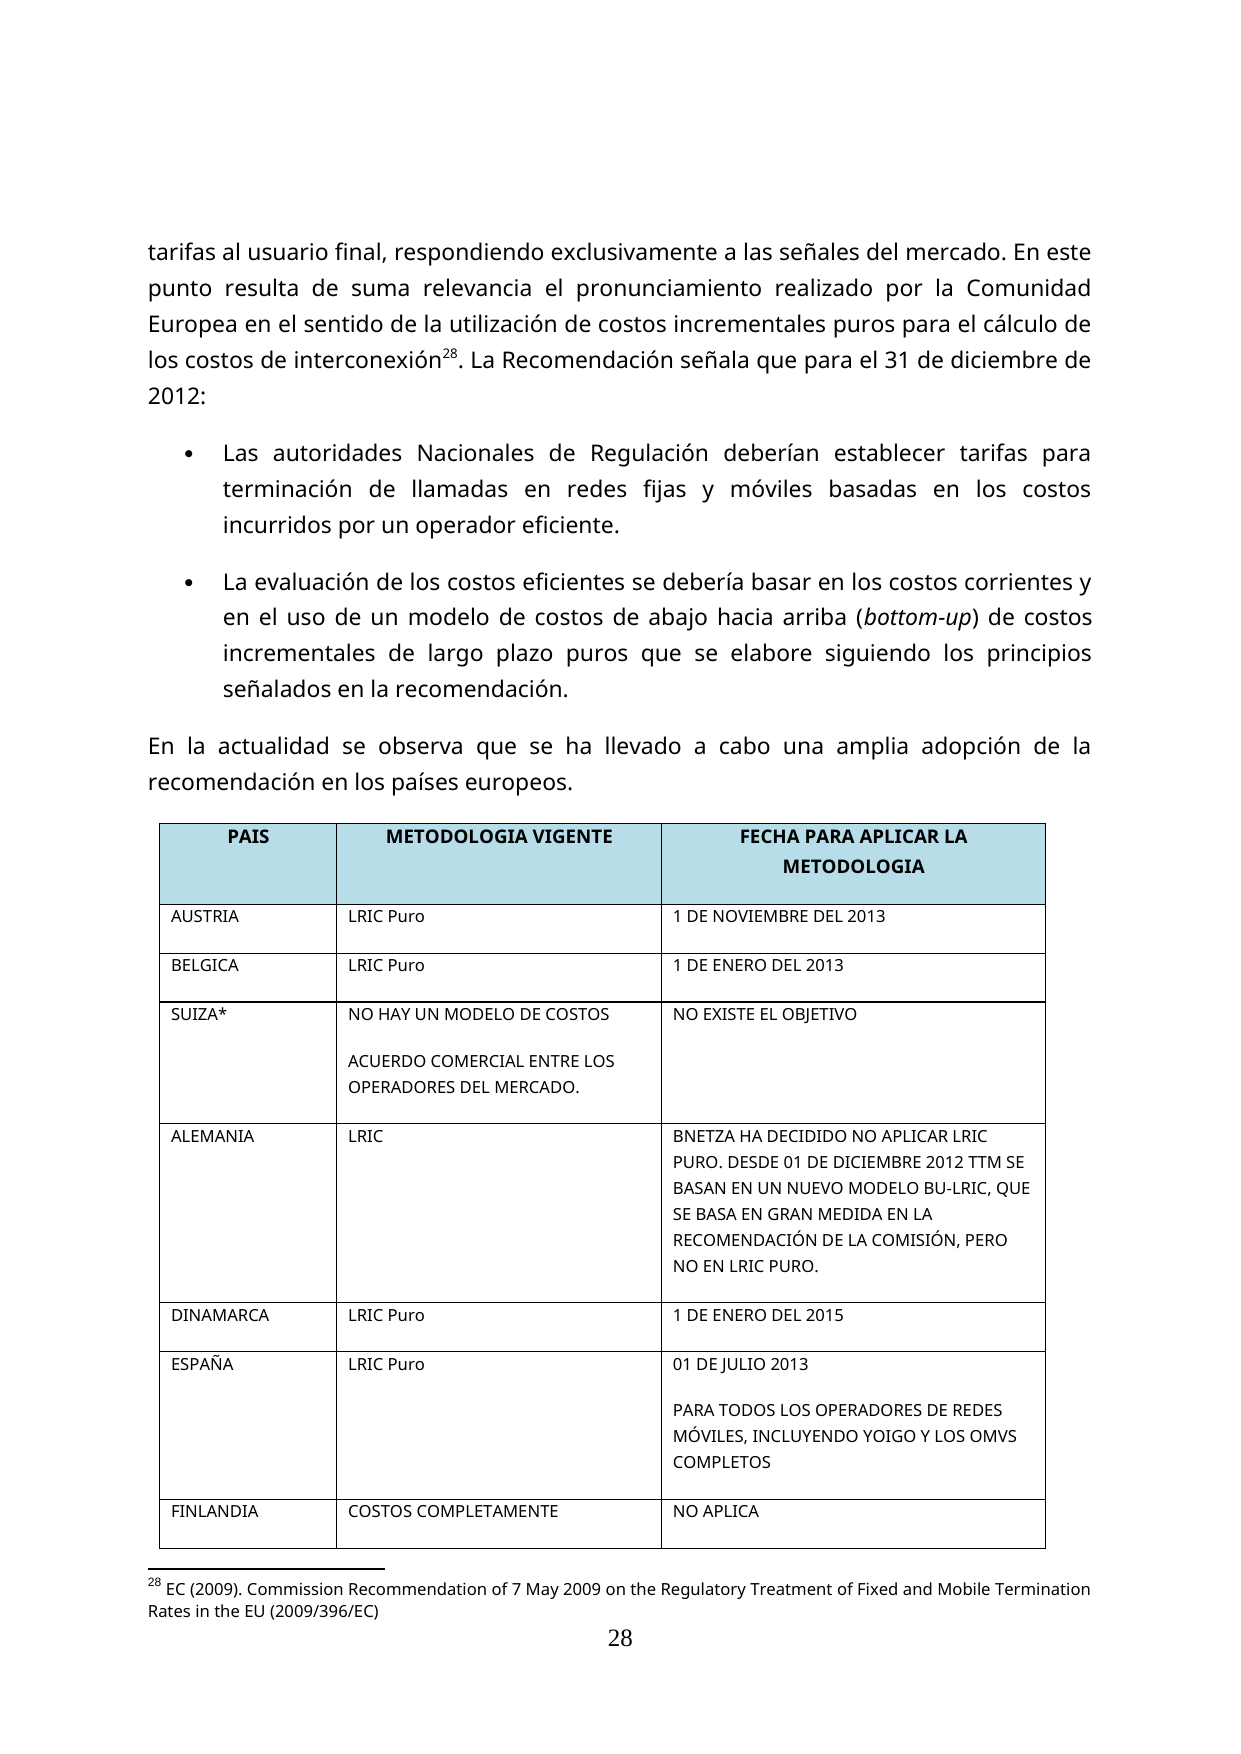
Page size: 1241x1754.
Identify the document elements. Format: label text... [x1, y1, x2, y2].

table_cell 1 DE ENERO DEL 2015 [662, 1303, 1045, 1351]
table_cell 01 DE JULIO 2013 PARA TODOS LOS OPERADORES DE REDES MÓVILES, INCLUYENDO YOIGO Y LOS OMVS COMPLETOS [662, 1352, 1045, 1499]
table_cell BELGICA [160, 954, 336, 1001]
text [148, 236, 1092, 411]
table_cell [662, 1500, 1045, 1548]
table_cell 1 DE ENERO DEL 2013 [662, 954, 1045, 1001]
table_cell ALEMANIA [160, 1124, 336, 1302]
table_cell LRIC Puro [337, 1352, 661, 1499]
table_cell 1 DE NOVIEMBRE DEL 2013 [662, 905, 1045, 952]
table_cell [337, 1500, 661, 1548]
table_header METODOLOGIA VIGENTE [337, 824, 661, 904]
table_cell LRIC [337, 1124, 661, 1302]
text En la actualidad se observa que se ha llevado a cabo una amplia adopción de la recomendación en los países europeos. [148, 730, 1092, 797]
table_cell LRIC Puro [337, 954, 661, 1001]
table_cell ESPAÑA [160, 1352, 336, 1499]
table_cell SUIZA* [160, 1003, 336, 1123]
table_cell BNETZA HA DECIDIDO NO APLICAR LRIC PURO. DESDE 01 DE DICIEMBRE 2012 TTM SE BASAN EN UN NUEVO MODELO BU-LRIC, QUE SE BASA EN GRAN MEDIDA EN LA RECOMENDACIÓN DE LA COMISIÓN, PERO NO EN LRIC PURO. [662, 1124, 1045, 1302]
table_cell NO HAY UN MODELO DE COSTOS ACUERDO COMERCIAL ENTRE LOS OPERADORES DEL MERCADO. [337, 1003, 661, 1123]
table_cell FINLANDIA [160, 1500, 336, 1548]
table_cell LRIC Puro [337, 1303, 661, 1351]
list Las autoridades Nacionales de Regulación deberían establecer tarifas para terminación de llamadas en redes fijas y móviles basadas en los costos incurridos por un operador eficiente. [185, 437, 1092, 540]
table_header PAIS [160, 824, 336, 904]
table_cell LRIC Puro [337, 905, 661, 952]
table_cell NO EXISTE EL OBJETIVO [662, 1003, 1045, 1123]
table_cell DINAMARCA [160, 1303, 336, 1351]
table_cell AUSTRIA [160, 905, 336, 952]
list La evaluación de los costos eficientes se debería basar en los costos corrientes y en el uso de un modelo de costos de abajo hacia arriba (bottom-up) de costos incrementales de largo plazo puros que se elabore siguiendo los principios señalados en la recomendación. [185, 565, 1092, 704]
table_header FECHA PARA APLICAR LA METODOLOGIA [662, 824, 1045, 904]
